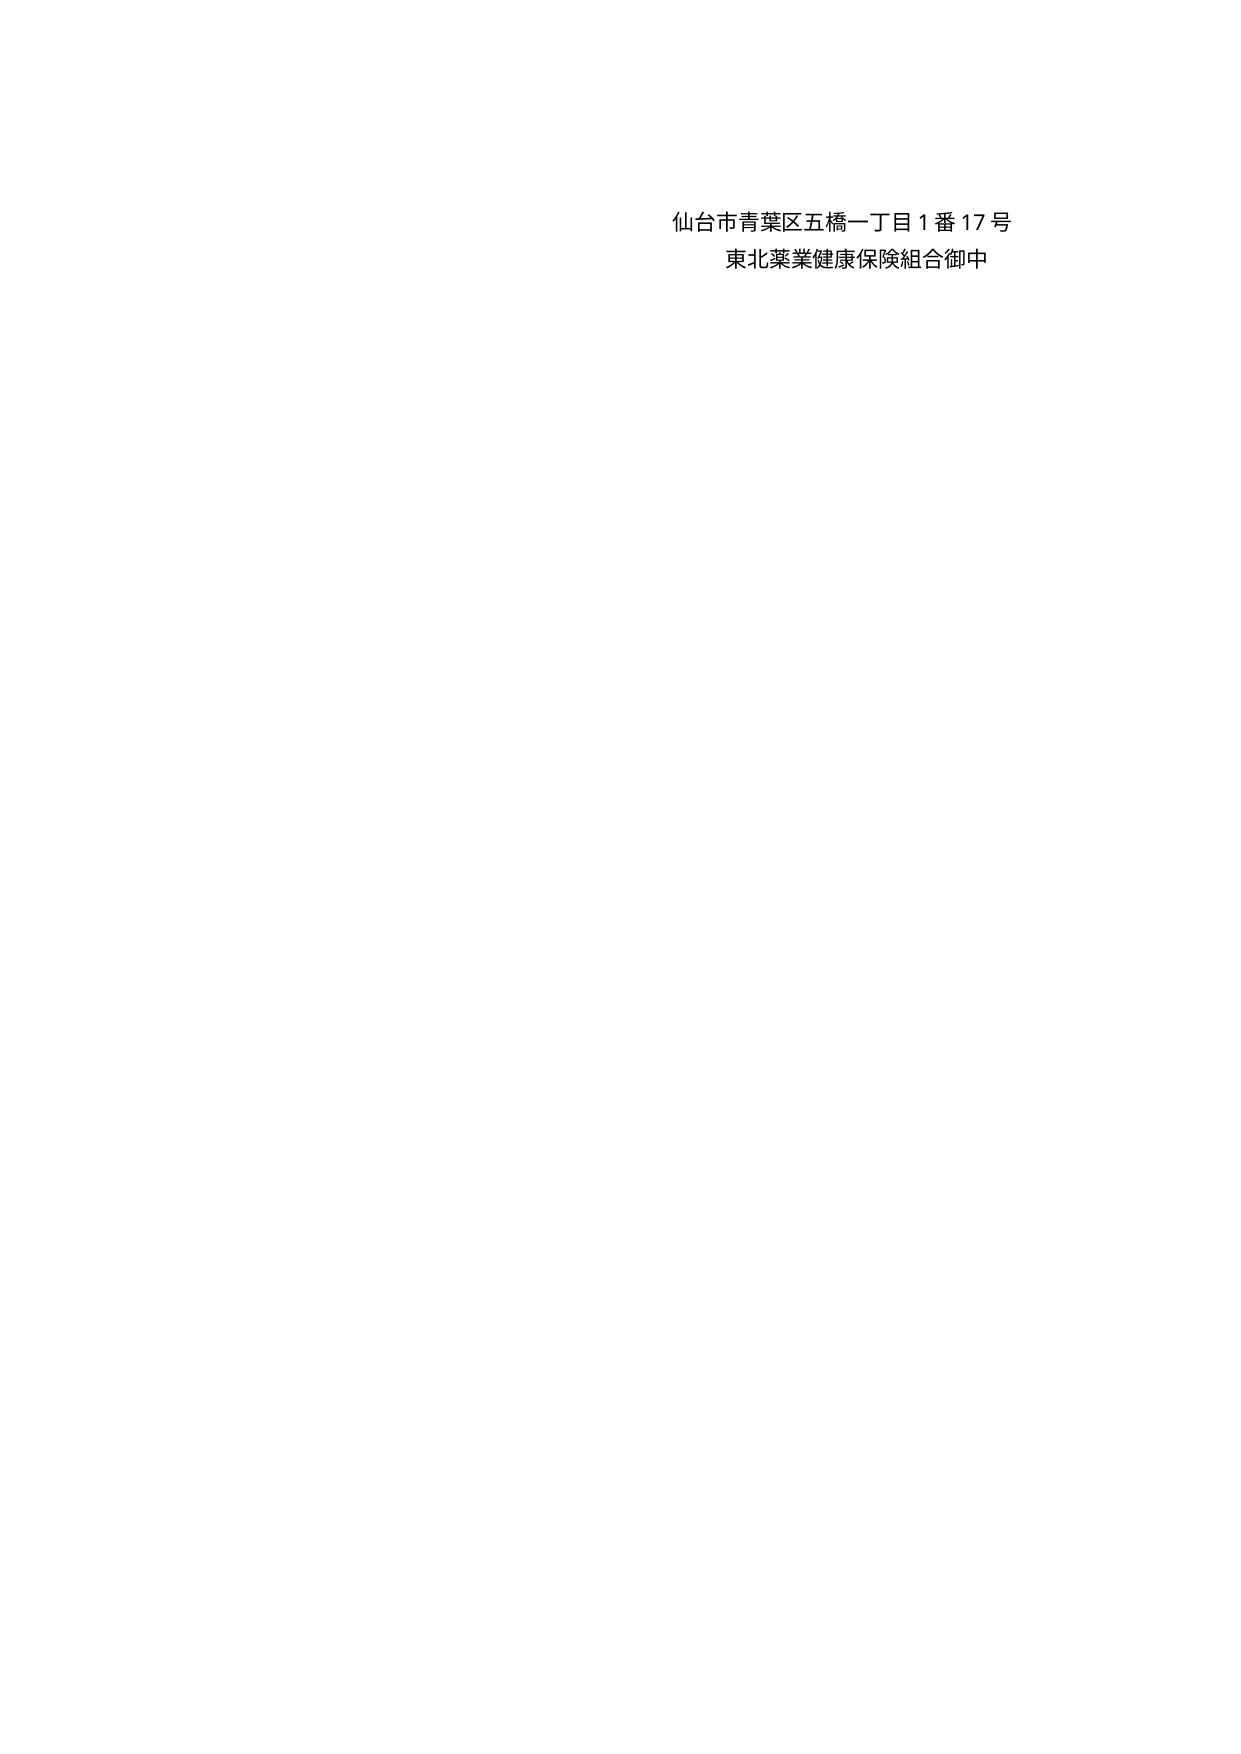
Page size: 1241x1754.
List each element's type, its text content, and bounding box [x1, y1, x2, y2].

text 東北薬業健康保険組合御中 [177, 239, 988, 277]
text 仙台市青葉区五橋一丁目1番17号 [177, 202, 1011, 239]
